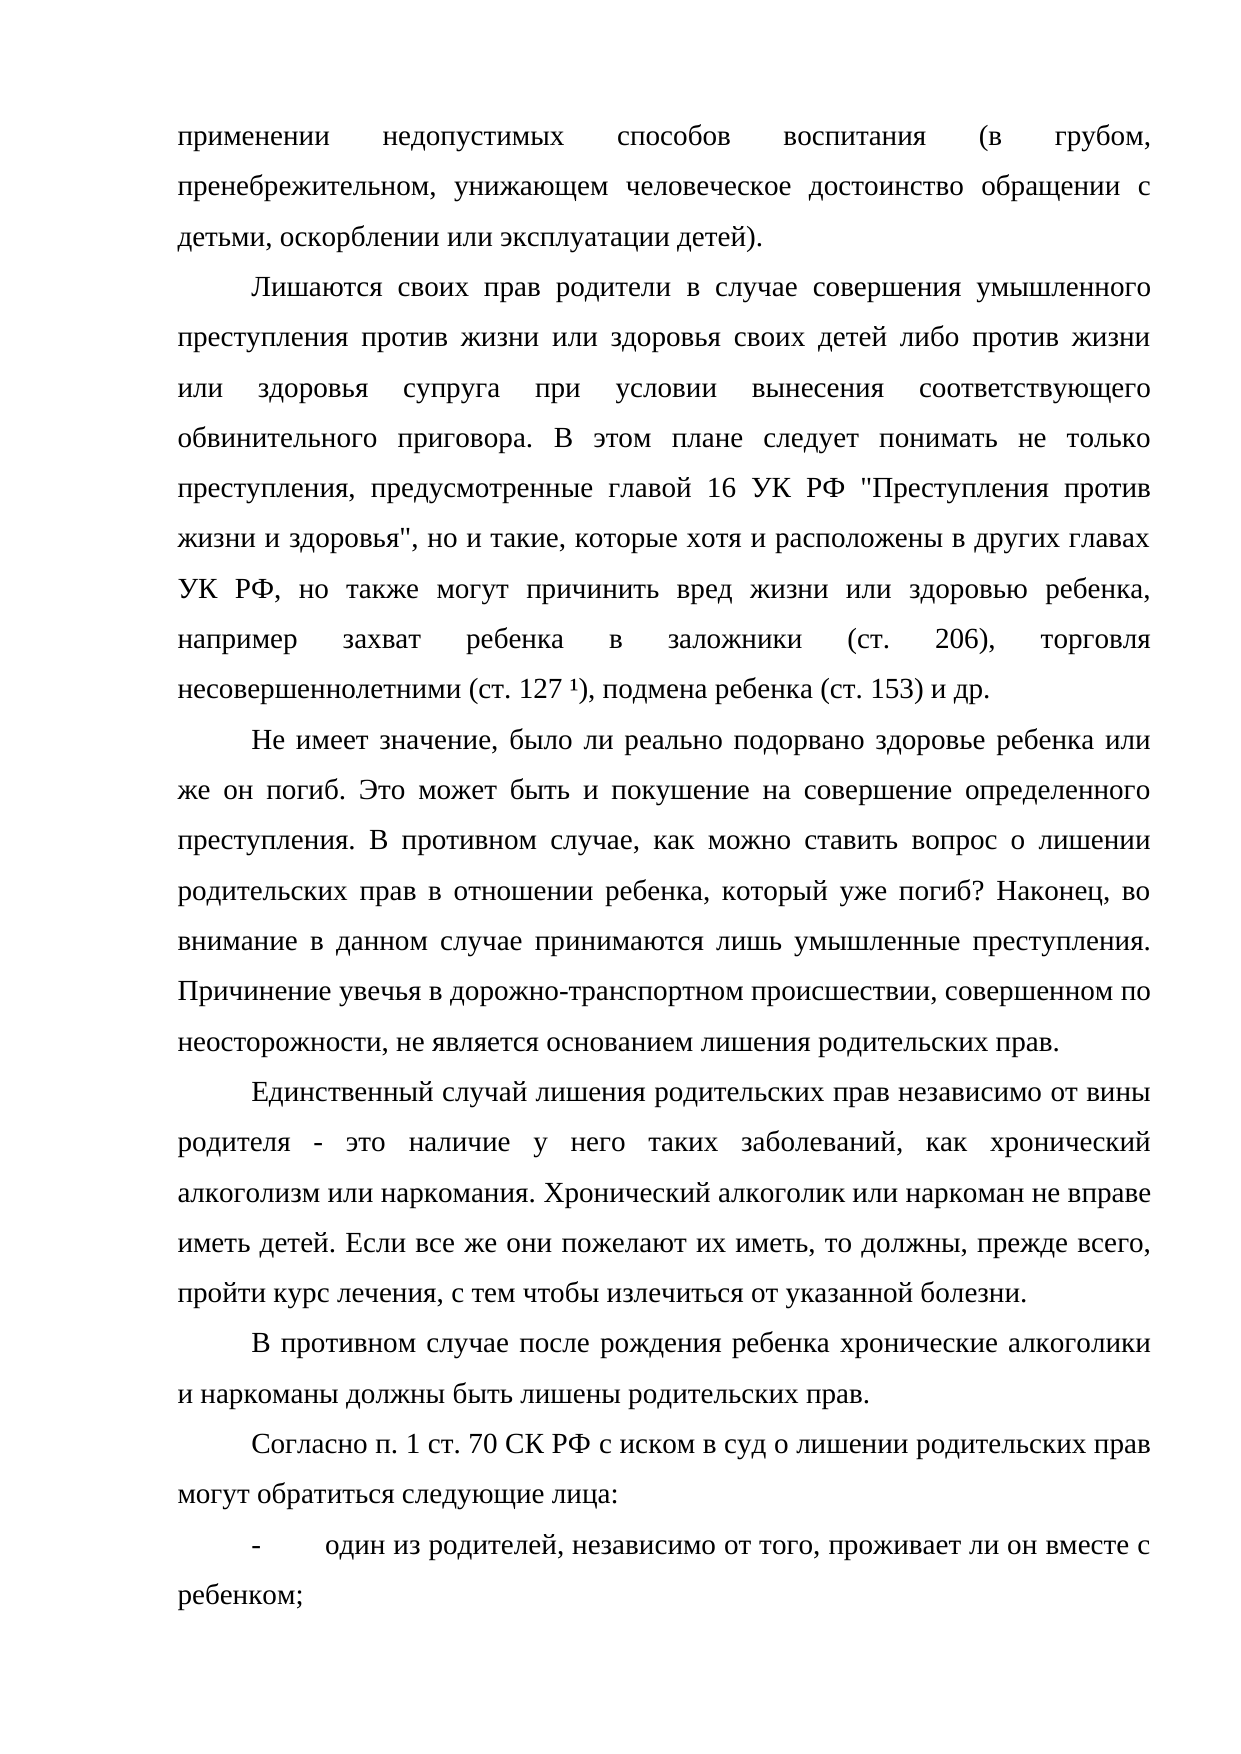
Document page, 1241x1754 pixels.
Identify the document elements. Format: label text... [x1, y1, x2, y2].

text Согласно п. 1 ст. 70 СК РФ с иском в суд о лишении родительских прав могут обратиться следующие лица: [177, 1426, 1152, 1510]
text В противном случае после рождения ребенка хронические алкоголики и наркоманы должны быть лишены родительских прав. [177, 1326, 1152, 1409]
text Лишаются своих прав родители в случае совершения умышленного преступления против жизни или здоровья своих детей либо против жизни или здоровья супруга при условии вынесения соответствующего обвинительного приговора. В этом плане следует понимать не только преступления, предусмотренные главой 16 УК РФ "Преступления против жизни и здоровья", но и такие, которые хотя и расположены в других главах УК РФ, но также могут причинить вред жизни или здоровью ребенка, например захват ребенка в заложники (ст. 206), торговля несовершеннолетними (ст. 127 ¹), подмена ребенка (ст. 153) и др. [177, 269, 1152, 705]
text Не имеет значение, было ли реально подорвано здоровье ребенка или же он погиб. Это может быть и покушение на совершение определенного преступления. В противном случае, как можно ставить вопрос о лишении родительских прав в отношении ребенка, который уже погиб? Наконец, во внимание в данном случае принимаются лишь умышленные преступления. Причинение увечья в дорожно-транспортном происшествии, совершенном по неосторожности, не является основанием лишения родительских прав. [177, 722, 1152, 1057]
text Единственный случай лишения родительских прав независимо от вины родителя - это наличие у него таких заболеваний, как хронический алкоголизм или наркомания. Хронический алкоголик или наркоман не вправе иметь детей. Если все же они пожелают их иметь, то должны, прежде всего, пройти курс лечения, с тем чтобы излечиться от указанной болезни. [177, 1074, 1152, 1309]
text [177, 118, 1152, 252]
list один из родителей, независимо от того, проживает ли он вместе с ребенком; [177, 1527, 1152, 1611]
